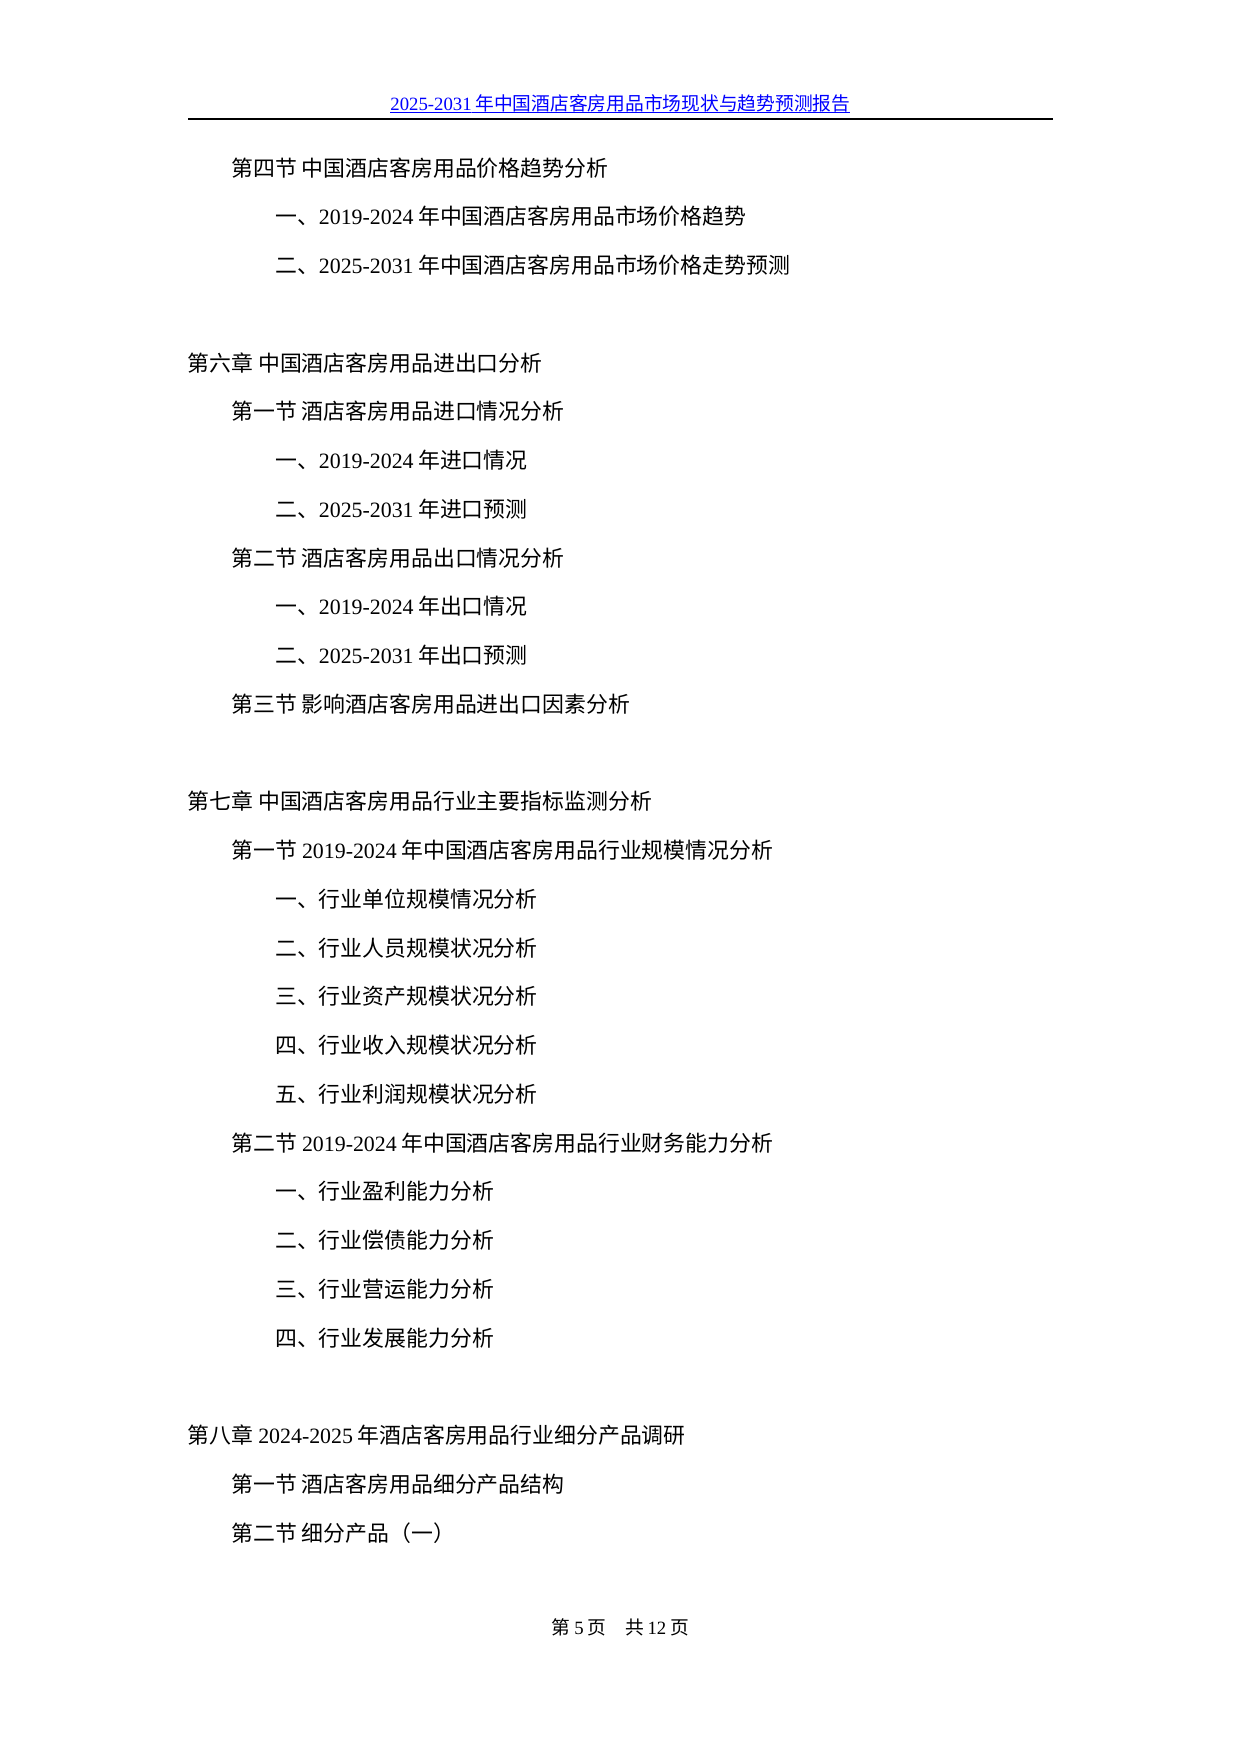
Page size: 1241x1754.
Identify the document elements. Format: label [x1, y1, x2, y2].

text [187, 150, 1053, 1548]
